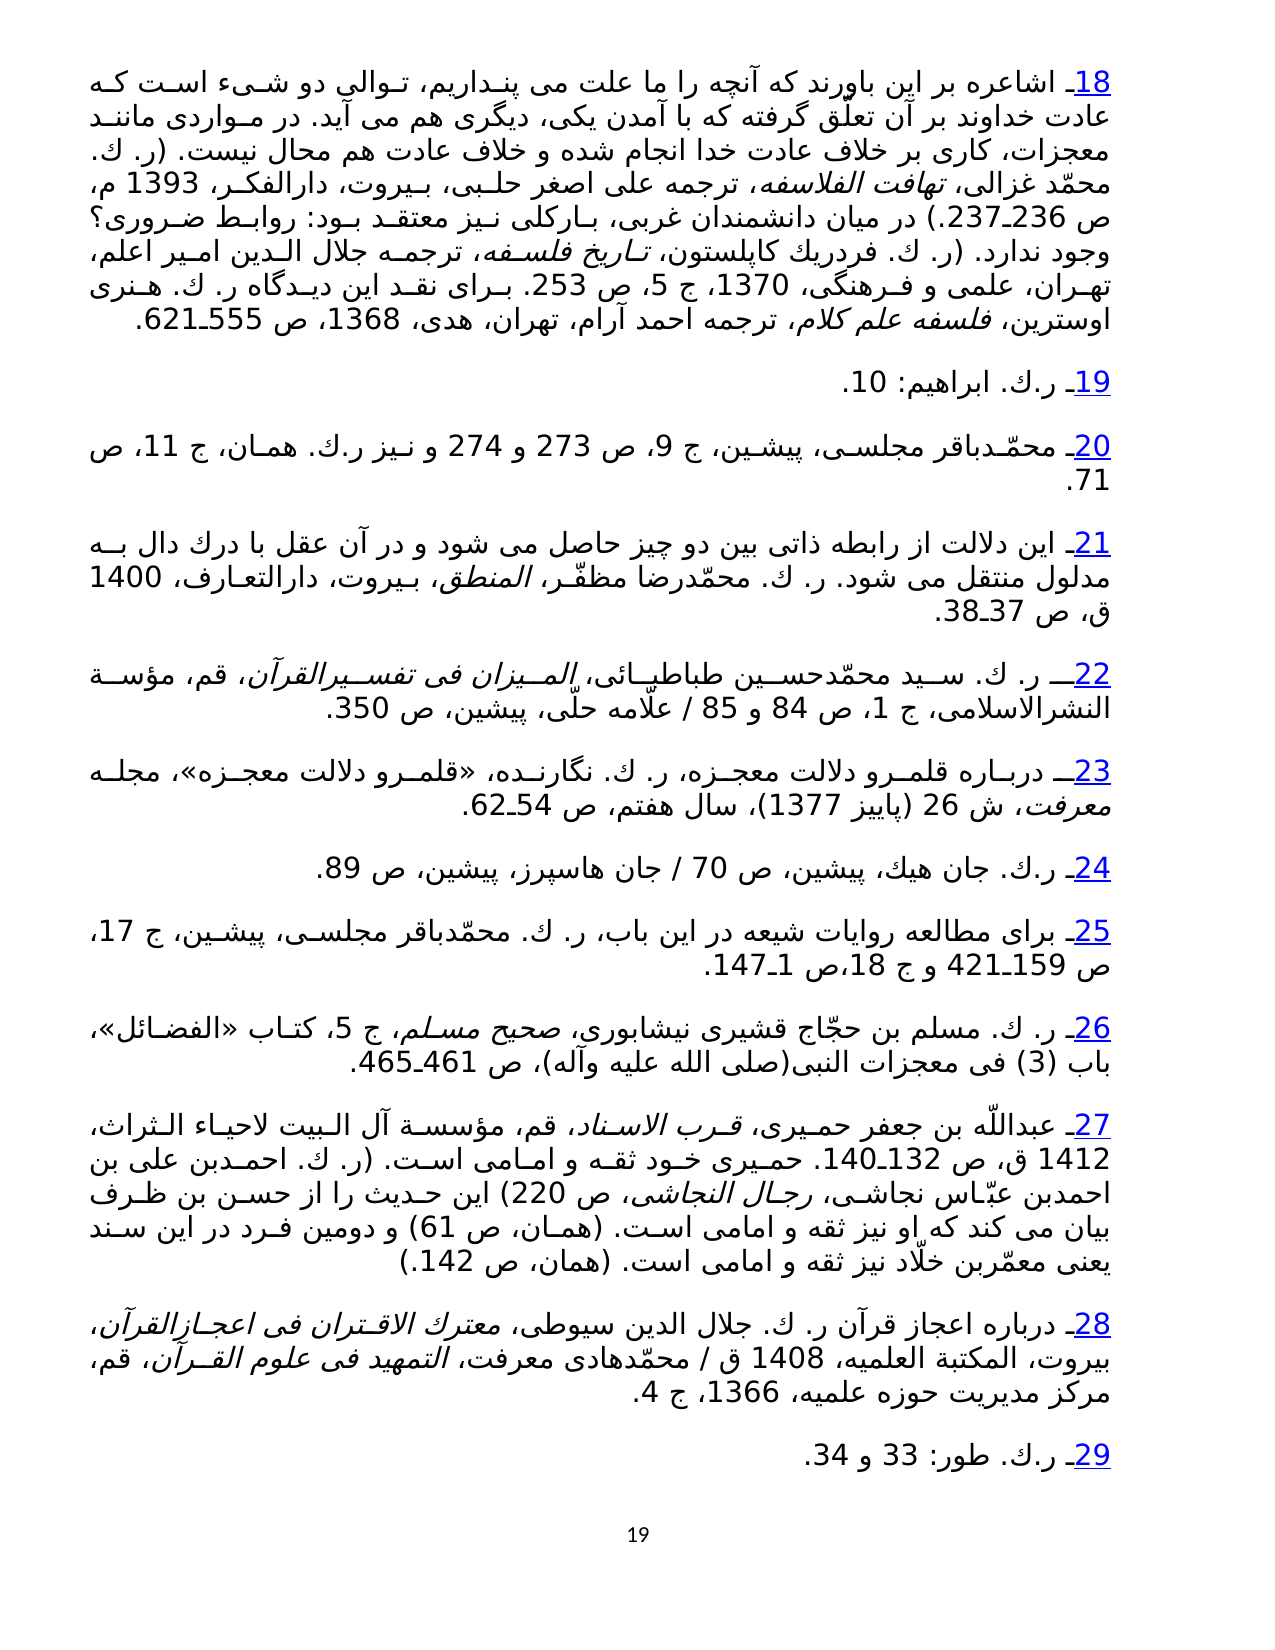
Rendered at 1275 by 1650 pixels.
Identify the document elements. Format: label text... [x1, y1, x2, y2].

text 27ـ عبداللّه بن جعفر حميرى، قرب الاسناد، قم، مؤسسة آل البيت لاحياء الثراث، 1412 ق، ص 132ـ140. حميرى خود ثقه و امامى است. (ر. ك. احمدبن على بن احمدبن عبّاس نجاشى، رجال النجاشى، ص 220) اين حديث را از حسن بن ظرف بيان مى كند كه او نيز ثقه و امامى است. (همان، ص 61) و دومين فرد در اين سند يعنى معمّربن خلّاد نيز ثقه و امامى است. (همان، ص 142.) [89, 1108, 1111, 1278]
text 25ـ براى مطالعه روايات شيعه در اين باب، ر. ك. محمّدباقر مجلسى، پيشين، ج 17، ص 159ـ421 و ج 18،ص 1ـ147. [89, 914, 1111, 982]
text 28ـ درباره اعجاز قرآن ر. ك. جلال الدين سيوطى، معترك الاقتران فى اعجازالقرآن، بيروت، المكتبة العلميه، 1408 ق / محمّدهادى معرفت، التمهيد فى علوم القرآن، قم، مركز مديريت حوزه علميه، 1366، ج 4. [89, 1307, 1111, 1409]
text 23ـ درباره قلمرو دلالت معجزه، ر. ك. نگارنده، «قلمرو دلالت معجزه»، مجله معرفت، ش 26 (پاييز 1377)، سال هفتم، ص 54ـ62. [89, 754, 1111, 822]
text 21ـ اين دلالت از رابطه ذاتى بين دو چيز حاصل مى شود و در آن عقل با درك دال به مدلول منتقل مى شود. ر. ك. محمّدرضا مظفّر، المنطق، بيروت، دارالتعارف، 1400 ق، ص 37ـ38. [89, 526, 1111, 628]
text 19ـ ر.ك. ابراهيم: 10. [89, 366, 1111, 400]
text 20ـ محمّدباقر مجلسى، پيشين، ج 9، ص 273 و 274 و نيز ر.ك. همان، ج 11، ص 71. [89, 429, 1111, 497]
text 18ـ اشاعره بر اين باورند كه آنچه را ما علت مى پنداريم، توالى دو شىء است كه عادت خداوند بر آن تعلّق گرفته كه با آمدن يكى، ديگرى هم مى آيد. در مواردى مانند معجزات، كارى بر خلاف عادت خدا انجام شده و خلاف عادت هم محال نيست. (ر. ك. محمّد غزالى، تهافت الفلاسفه، ترجمه على اصغر حلبى، بيروت، دارالفكر، 1393 م، ص 236ـ237.) در ميان دانشمندان غربى، باركلى نيز معتقد بود: روابط ضرورى؟ وجود ندارد. (ر. ك. فردريك كاپلستون، تاريخ فلسفه، ترجمه جلال الدين امير اعلم، تهران، علمى و فرهنگى، 1370، ج 5، ص 253. براى نقد اين ديدگاه ر. ك. هنرى اوسترين، فلسفه علم كلام، ترجمه احمد آرام، تهران، هدى، 1368، ص 555ـ621. [89, 65, 1111, 337]
text 29ـ ر.ك. طور: 33 و 34. [89, 1438, 1111, 1472]
text 26ـ ر. ك. مسلم بن حجّاج قشيرى نيشابورى، صحيح مسلم، ج 5، كتاب «الفضائل»، باب (3) فى معجزات النبى(صلى الله عليه وآله)، ص 461ـ465. [89, 1011, 1111, 1079]
text 24ـ ر.ك. جان هيك، پيشين، ص 70 / جان هاسپرز، پيشين، ص 89. [89, 851, 1111, 885]
text 22ـ ر. ك. سيد محمّدحسين طباطبائى، الميزان فى تفسيرالقرآن، قم، مؤسة النشرالاسلامى، ج 1، ص 84 و 85 / علّامه حلّى، پيشين، ص 350. [89, 657, 1111, 725]
